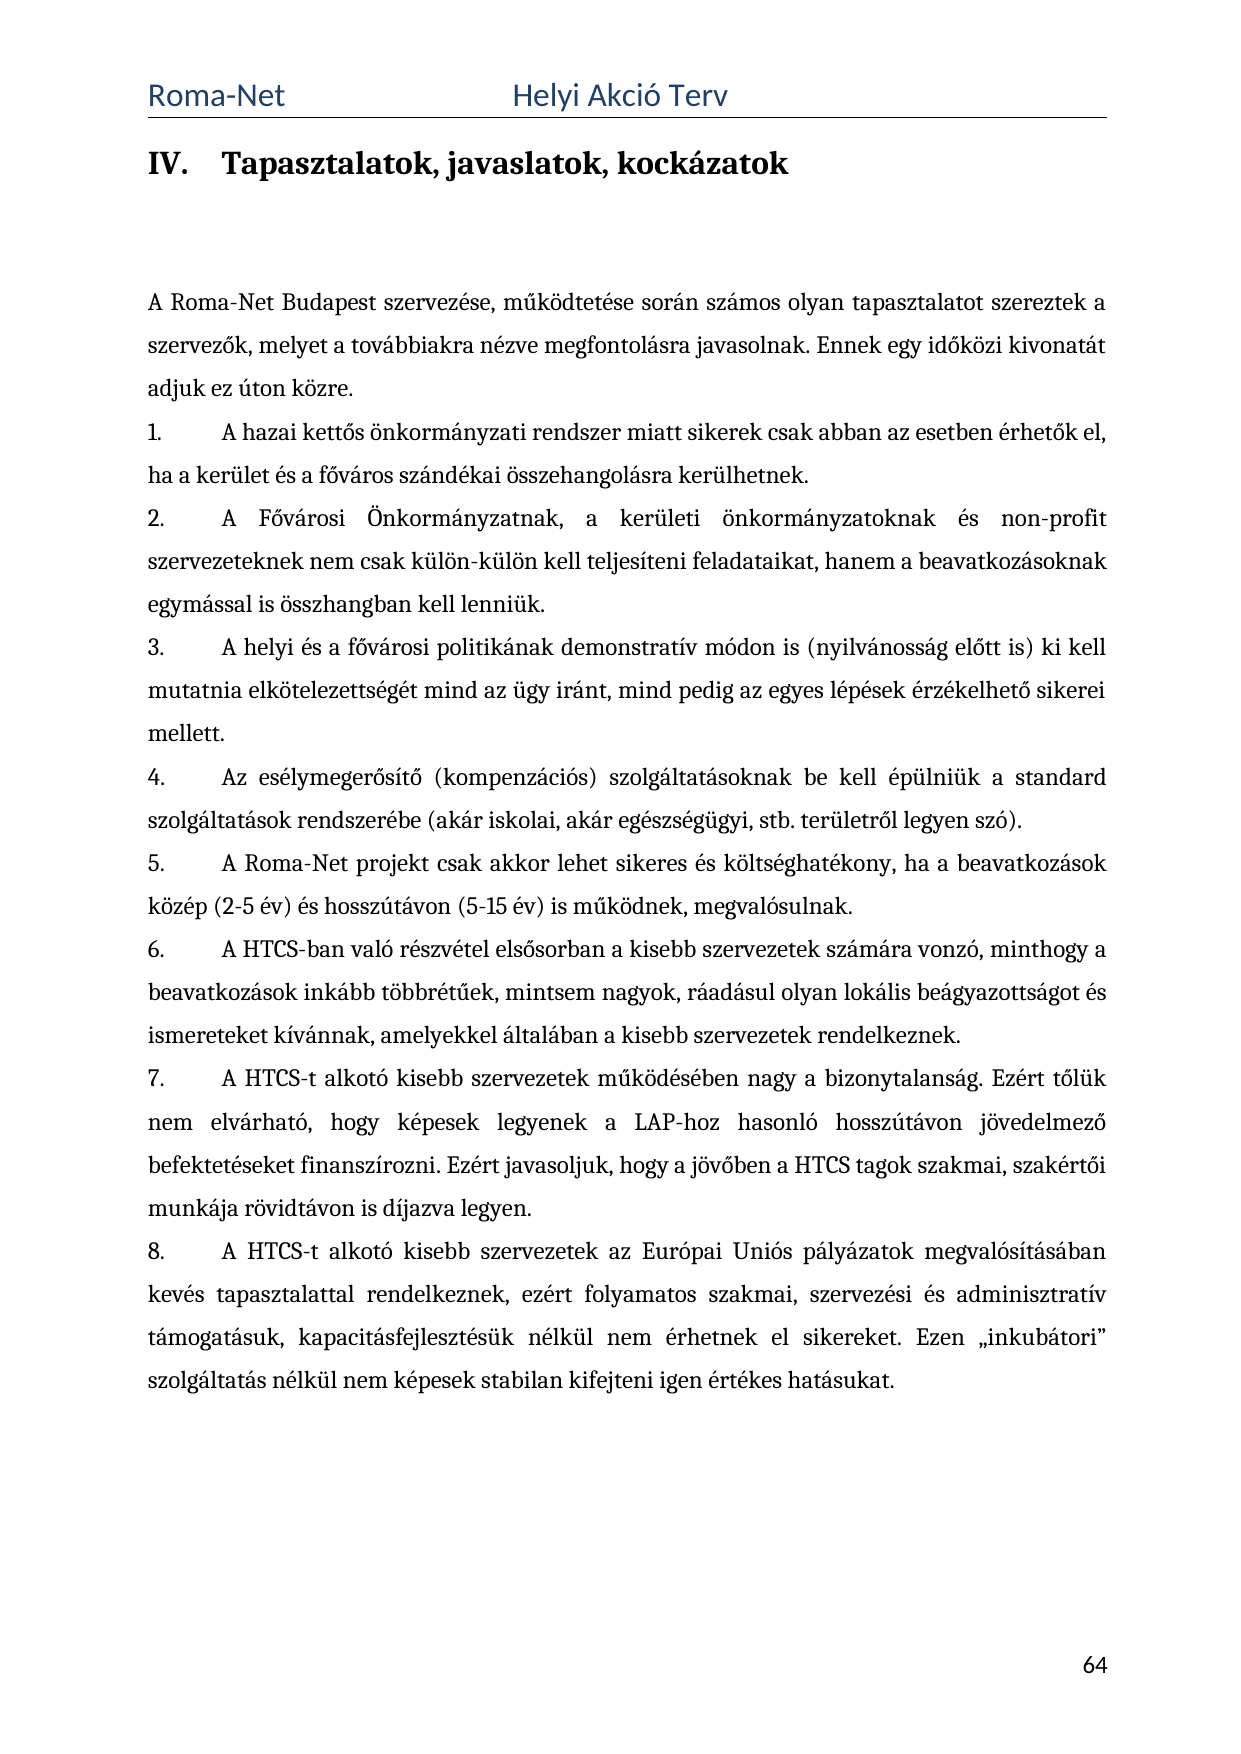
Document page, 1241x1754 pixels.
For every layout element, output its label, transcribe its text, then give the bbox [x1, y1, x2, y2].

list A HTCS-t alkotó kisebb szervezetek az Európai Uniós pályázatok megvalósításában kevés tapasztalattal rendelkeznek, ezért folyamatos szakmai, szervezési és adminisztratív támogatásuk, kapacitásfejlesztésük nélkül nem érhetnek el sikereket. Ezen „inkubátori” szolgáltatás nélkül nem képesek stabilan kifejteni igen értékes hatásukat. [148, 1237, 1107, 1395]
list A Fővárosi Önkormányzatnak, a kerületi önkormányzatoknak és non-profit szervezeteknek nem csak külön-külön kell teljesíteni feladataikat, hanem a beavatkozásoknak egymással is összhangban kell lenniük. [148, 504, 1107, 619]
list A Roma-Net projekt csak akkor lehet sikeres és költséghatékony, ha a beavatkozások közép (2-5 év) és hosszútávon (5-15 év) is működnek, megvalósulnak. [148, 849, 1107, 921]
text A Roma-Net Budapest szervezése, működtetése során számos olyan tapasztalatot szereztek a szervezők, melyet a továbbiakra nézve megfontolásra javasolnak. Ennek egy időközi kivonatát adjuk ez úton közre. [148, 288, 1107, 403]
list A hazai kettős önkormányzati rendszer miatt sikerek csak abban az esetben érhetők el, ha a kerület és a főváros szándékai összehangolásra kerülhetnek. [148, 417, 1107, 489]
subtitle Tapasztalatok, javaslatok, kockázatok [148, 144, 1107, 183]
list A HTCS-t alkotó kisebb szervezetek működésében nagy a bizonytalanság. Ezért tőlük nem elvárható, hogy képesek legyenek a LAP-hoz hasonló hosszútávon jövedelmező befektetéseket finanszírozni. Ezért javasoljuk, hogy a jövőben a HTCS tagok szakmai, szakértői munkája rövidtávon is díjazva legyen. [148, 1064, 1107, 1222]
list A helyi és a fővárosi politikának demonstratív módon is (nyilvánosság előtt is) ki kell mutatnia elkötelezettségét mind az ügy iránt, mind pedig az egyes lépések érzékelhető sikerei mellett. [148, 633, 1107, 748]
list A HTCS-ban való részvétel elsősorban a kisebb szervezetek számára vonzó, minthogy a beavatkozások inkább többrétűek, mintsem nagyok, ráadásul olyan lokális beágyazottságot és ismereteket kívánnak, amelyekkel általában a kisebb szervezetek rendelkeznek. [148, 935, 1107, 1050]
list Az esélymegerősítő (kompenzációs) szolgáltatásoknak be kell épülniük a standard szolgáltatások rendszerébe (akár iskolai, akár egészségügyi, stb. területről legyen szó). [148, 762, 1107, 834]
